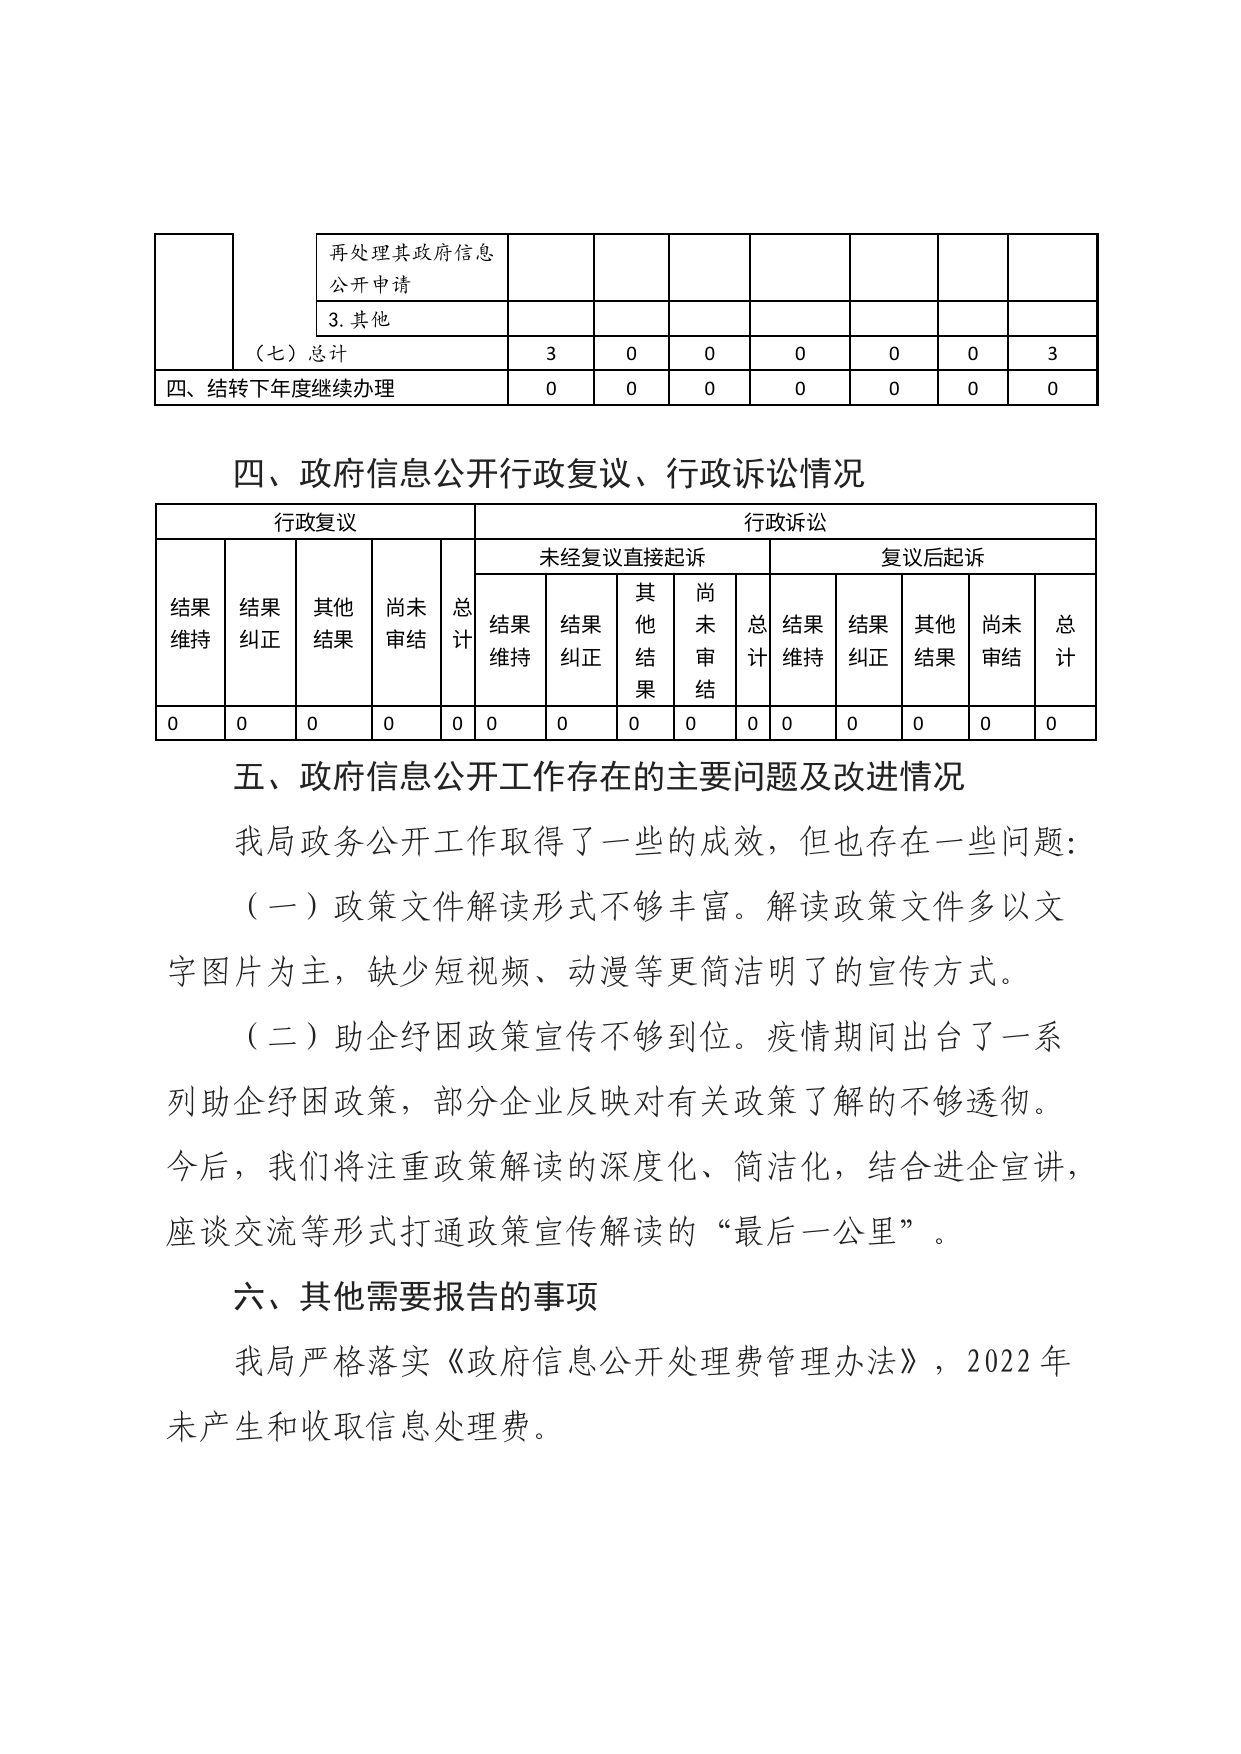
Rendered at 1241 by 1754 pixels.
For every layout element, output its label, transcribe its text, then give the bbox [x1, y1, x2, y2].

table_cell 3.其他 [317, 302, 507, 334]
table_cell 0 [837, 707, 901, 739]
table_cell 0 [595, 235, 668, 300]
table_cell 0 [595, 337, 668, 369]
table_cell 其他结果 [903, 575, 968, 704]
table_cell 0 [509, 235, 593, 300]
table_header 行政诉讼 [476, 505, 1095, 538]
table_cell [939, 302, 1007, 334]
table_cell 0 [670, 337, 749, 369]
table_cell 结果维持 [476, 575, 545, 704]
table_cell 3 [1009, 337, 1096, 369]
text 我局政务公开工作取得了一些的成效，但也存在一些问题： [165, 806, 1087, 871]
table_cell 0 [297, 707, 371, 739]
table_cell 尚未审结 [675, 575, 735, 704]
table_cell 0 [476, 707, 545, 739]
table_cell 0 [442, 707, 474, 739]
table_cell 0 [1036, 707, 1095, 739]
table_cell 0 [618, 707, 673, 739]
table_cell 0 [373, 707, 440, 739]
text 五、政府信息公开工作存在的主要问题及改进情况 [165, 741, 1087, 806]
table_cell 0 [751, 371, 849, 404]
table_cell 0 [1009, 371, 1096, 404]
table_cell 0 [751, 235, 849, 300]
table_cell 0 [547, 707, 616, 739]
text 我局严格落实《政府信息公开处理费管理办法》，2022年未产生和收取信息处理费。 [165, 1326, 1087, 1456]
table_cell 尚未审结 [970, 575, 1034, 704]
table_cell 0 [851, 235, 937, 300]
text 六、其他需要报告的事项 [165, 1261, 1087, 1326]
table_cell 0 [675, 707, 735, 739]
table_cell （七）总计 [234, 335, 507, 369]
list 助企纾困政策宣传不够到位。疫情期间出台了一系列助企纾困政策，部分企业反映对有关政策了解的不够透彻。今后，我们将注重政策解读的深度化、简洁化，结合进企宣讲，座谈交流等形式打通政策宣传解读的“最后一公里”。 [165, 1001, 1087, 1261]
table_cell 0 [939, 371, 1007, 404]
table_cell 0 [771, 707, 835, 739]
table_cell 0 [157, 707, 224, 739]
table_cell 总计 [737, 575, 769, 704]
table_cell 其他结果 [297, 540, 371, 704]
text 四、政府信息公开行政复议、行政诉讼情况 [165, 438, 1087, 503]
table_cell 0 [226, 707, 295, 739]
table_cell 3 [509, 337, 593, 369]
table_cell 0 [509, 371, 593, 404]
table_cell 0 [851, 371, 937, 404]
table_cell 0 [670, 371, 749, 404]
table_cell [751, 302, 849, 334]
table_cell 结果纠正 [837, 575, 901, 704]
table_cell 0 [751, 337, 849, 369]
table_cell 总计 [442, 540, 474, 704]
table_cell 结果维持 [771, 575, 835, 704]
table_header 行政复议 [157, 505, 474, 538]
table_cell 结果纠正 [226, 540, 295, 704]
list 政策文件解读形式不够丰富。解读政策文件多以文字图片为主，缺少短视频、动漫等更简洁明了的宣传方式。 [165, 871, 1087, 1001]
table_cell 0 [939, 235, 1007, 300]
table_cell 结果纠正 [547, 575, 616, 704]
table_cell 总计 [1036, 575, 1095, 704]
table_cell [670, 302, 749, 334]
table_cell [851, 302, 937, 334]
table_cell [1009, 302, 1096, 334]
table_cell 0 [595, 371, 668, 404]
table_cell 0 [670, 235, 749, 300]
table_cell 结果维持 [157, 540, 224, 704]
table_cell 0 [970, 707, 1034, 739]
table_cell 0 [737, 707, 769, 739]
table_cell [317, 235, 507, 300]
table_cell 复议后起诉 [771, 540, 1095, 572]
table_cell 未经复议直接起诉 [476, 540, 769, 572]
table_cell 其他结果 [618, 575, 673, 704]
table_cell 0 [939, 337, 1007, 369]
table_cell [509, 302, 593, 334]
table_cell 尚未审结 [373, 540, 440, 704]
table_cell 0 [851, 337, 937, 369]
table_cell 四、结转下年度继续办理 [156, 371, 507, 404]
table_cell [595, 302, 668, 334]
table_cell 0 [903, 707, 968, 739]
table_cell 0 [1009, 235, 1096, 300]
